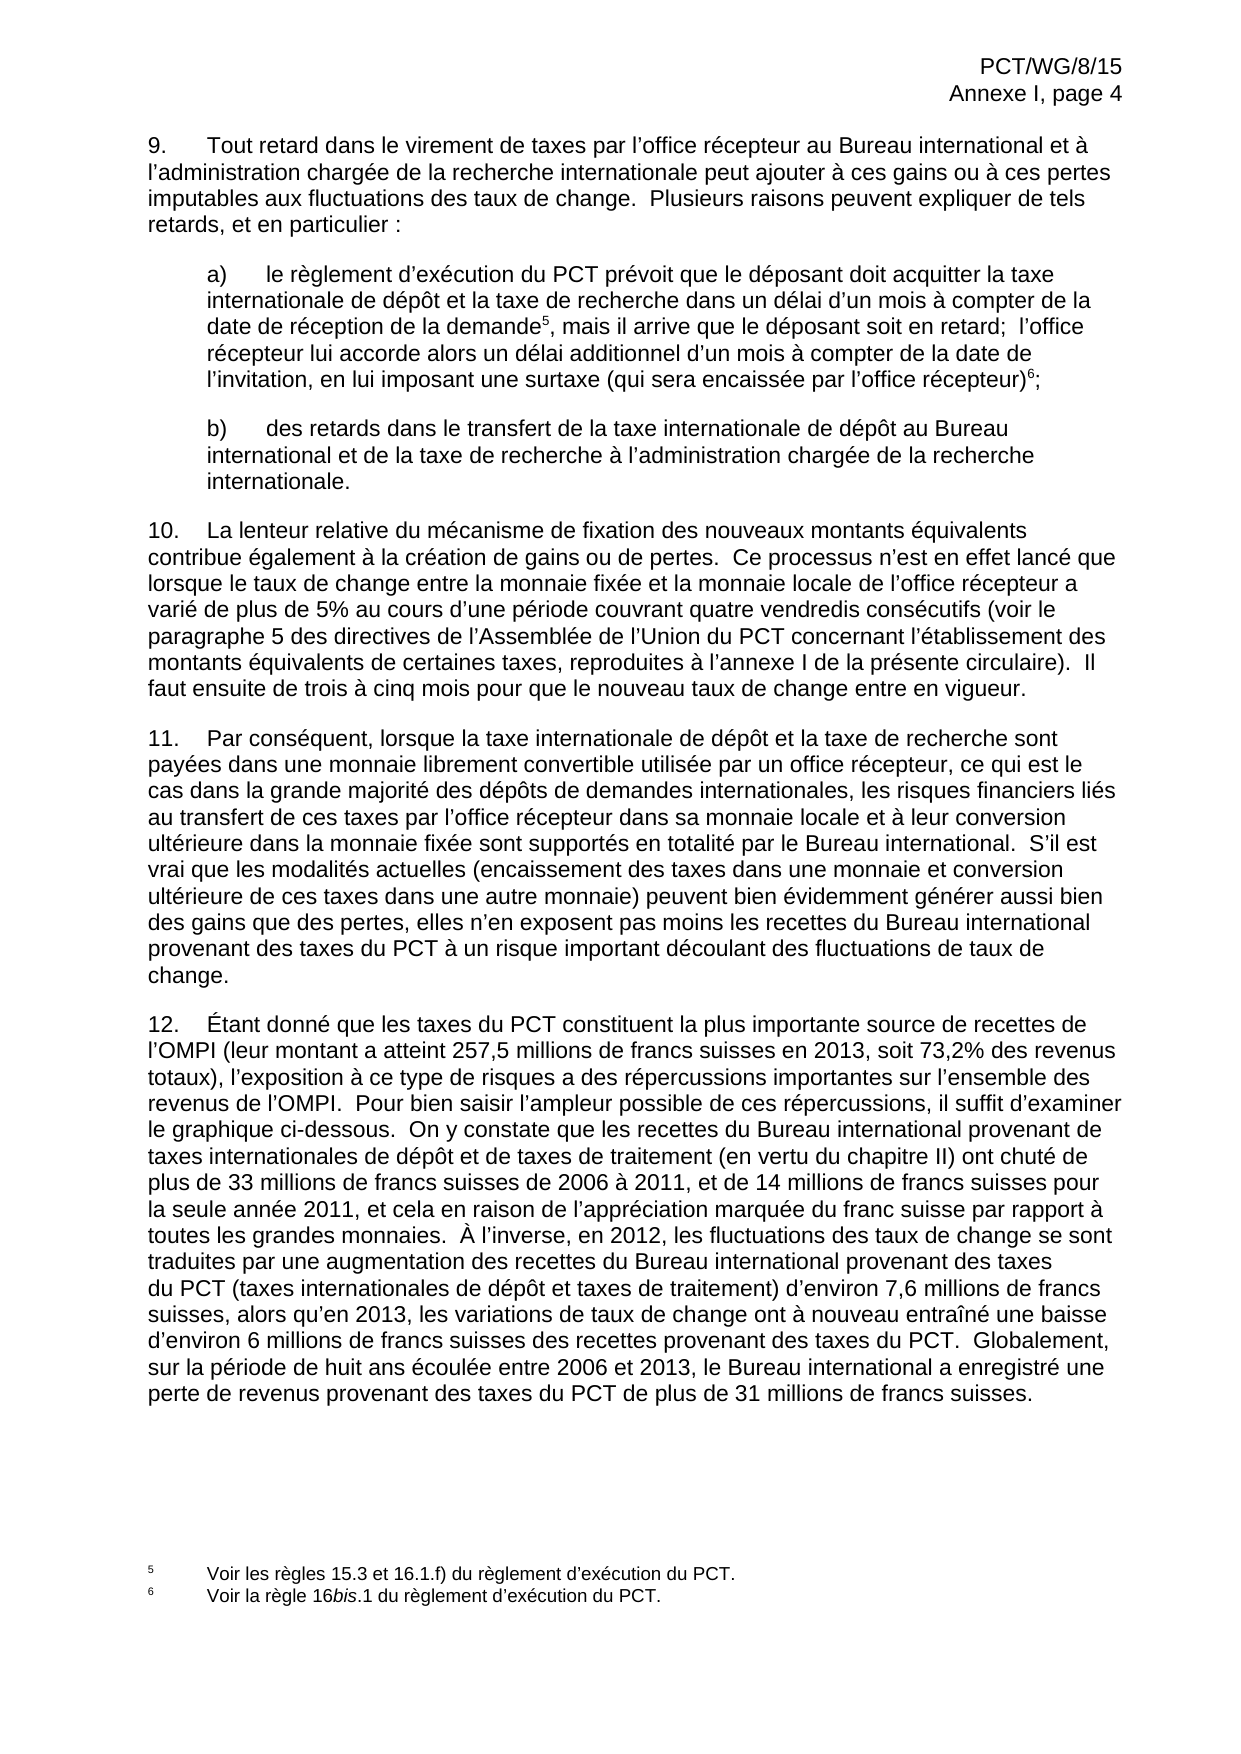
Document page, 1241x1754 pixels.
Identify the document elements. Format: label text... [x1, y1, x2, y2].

text Tout retard dans le virement de taxes par l’office récepteur au Bureau international et à l’administration chargée de la recherche internationale peut ajouter à ces gains ou à ces pertes imputables aux fluctuations des taux de change. Plusieurs raisons peuvent expliquer de tels retards, et en particulier : [148, 132, 1122, 238]
text La lenteur relative du mécanisme de fixation des nouveaux montants équivalents contribue également à la création de gains ou de pertes. Ce processus n’est en effet lancé que lorsque le taux de change entre la monnaie fixée et la monnaie locale de l’office récepteur a varié de plus de 5% au cours d’une période couvrant quatre vendredis consécutifs (voir le paragraphe 5 des directives de l’Assemblée de l’Union du PCT concernant l’établissement des montants équivalents de certaines taxes, reproduites à l’annexe I de la présente circulaire). Il faut ensuite de trois à cinq mois pour que le nouveau taux de change entre en vigueur. [148, 517, 1122, 702]
text Par conséquent, lorsque la taxe internationale de dépôt et la taxe de recherche sont payées dans une monnaie librement convertible utilisée par un office récepteur, ce qui est le cas dans la grande majorité des dépôts de demandes internationales, les risques financiers liés au transfert de ces taxes par l’office récepteur dans sa monnaie locale et à leur conversion ultérieure dans la monnaie fixée sont supportés en totalité par le Bureau international. S’il est vrai que les modalités actuelles (encaissement des taxes dans une monnaie et conversion ultérieure de ces taxes dans une autre monnaie) peuvent bien évidemment générer aussi bien des gains que des pertes, elles n’en exposent pas moins les recettes du Bureau international provenant des taxes du PCT à un risque important découlant des fluctuations de taux de change. [148, 724, 1122, 988]
text Étant donné que les taxes du PCT constituent la plus importante source de recettes de l’OMPI (leur montant a atteint 257,5 millions de francs suisses en 2013, soit 73,2% des revenus totaux), l’exposition à ce type de risques a des répercussions importantes sur l’ensemble des revenus de l’OMPI. Pour bien saisir l’ampleur possible de ces répercussions, il suffit d’examiner le graphique ci-dessous. On y constate que les recettes du Bureau international provenant de taxes internationales de dépôt et de taxes de traitement (en vertu du chapitre II) ont chuté de plus de 33 millions de francs suisses de 2006 à 2011, et de 14 millions de francs suisses pour la seule année 2011, et cela en raison de l’appréciation marquée du franc suisse par rapport à toutes les grandes monnaies. À l’inverse, en 2012, les fluctuations des taux de change se sont traduites par une augmentation des recettes du Bureau international provenant des taxes du PCT (taxes internationales de dépôt et taxes de traitement) d’environ 7,6 millions de francs suisses, alors qu’en 2013, les variations de taux de change ont à nouveau entraîné une baisse d’environ 6 millions de francs suisses des recettes provenant des taxes du PCT. Globalement, sur la période de huit ans écoulée entre 2006 et 2013, le Bureau international a enregistré une perte de revenus provenant des taxes du PCT de plus de 31 millions de francs suisses. [148, 1011, 1122, 1406]
list des retards dans le transfert de la taxe internationale de dépôt au Bureau international et de la taxe de recherche à l’administration chargée de la recherche internationale. [207, 415, 1122, 494]
list le règlement d’exécution du PCT prévoit que le déposant doit acquitter la taxe internationale de dépôt et la taxe de recherche dans un délai d’un mois à compter de la date de réception de la demande, mais il arrive que le déposant soit en retard; l’office récepteur lui accorde alors un délai additionnel d’un mois à compter de la date de l’invitation, en lui imposant une surtaxe (qui sera encaissée par l’office récepteur); [207, 261, 1122, 392]
